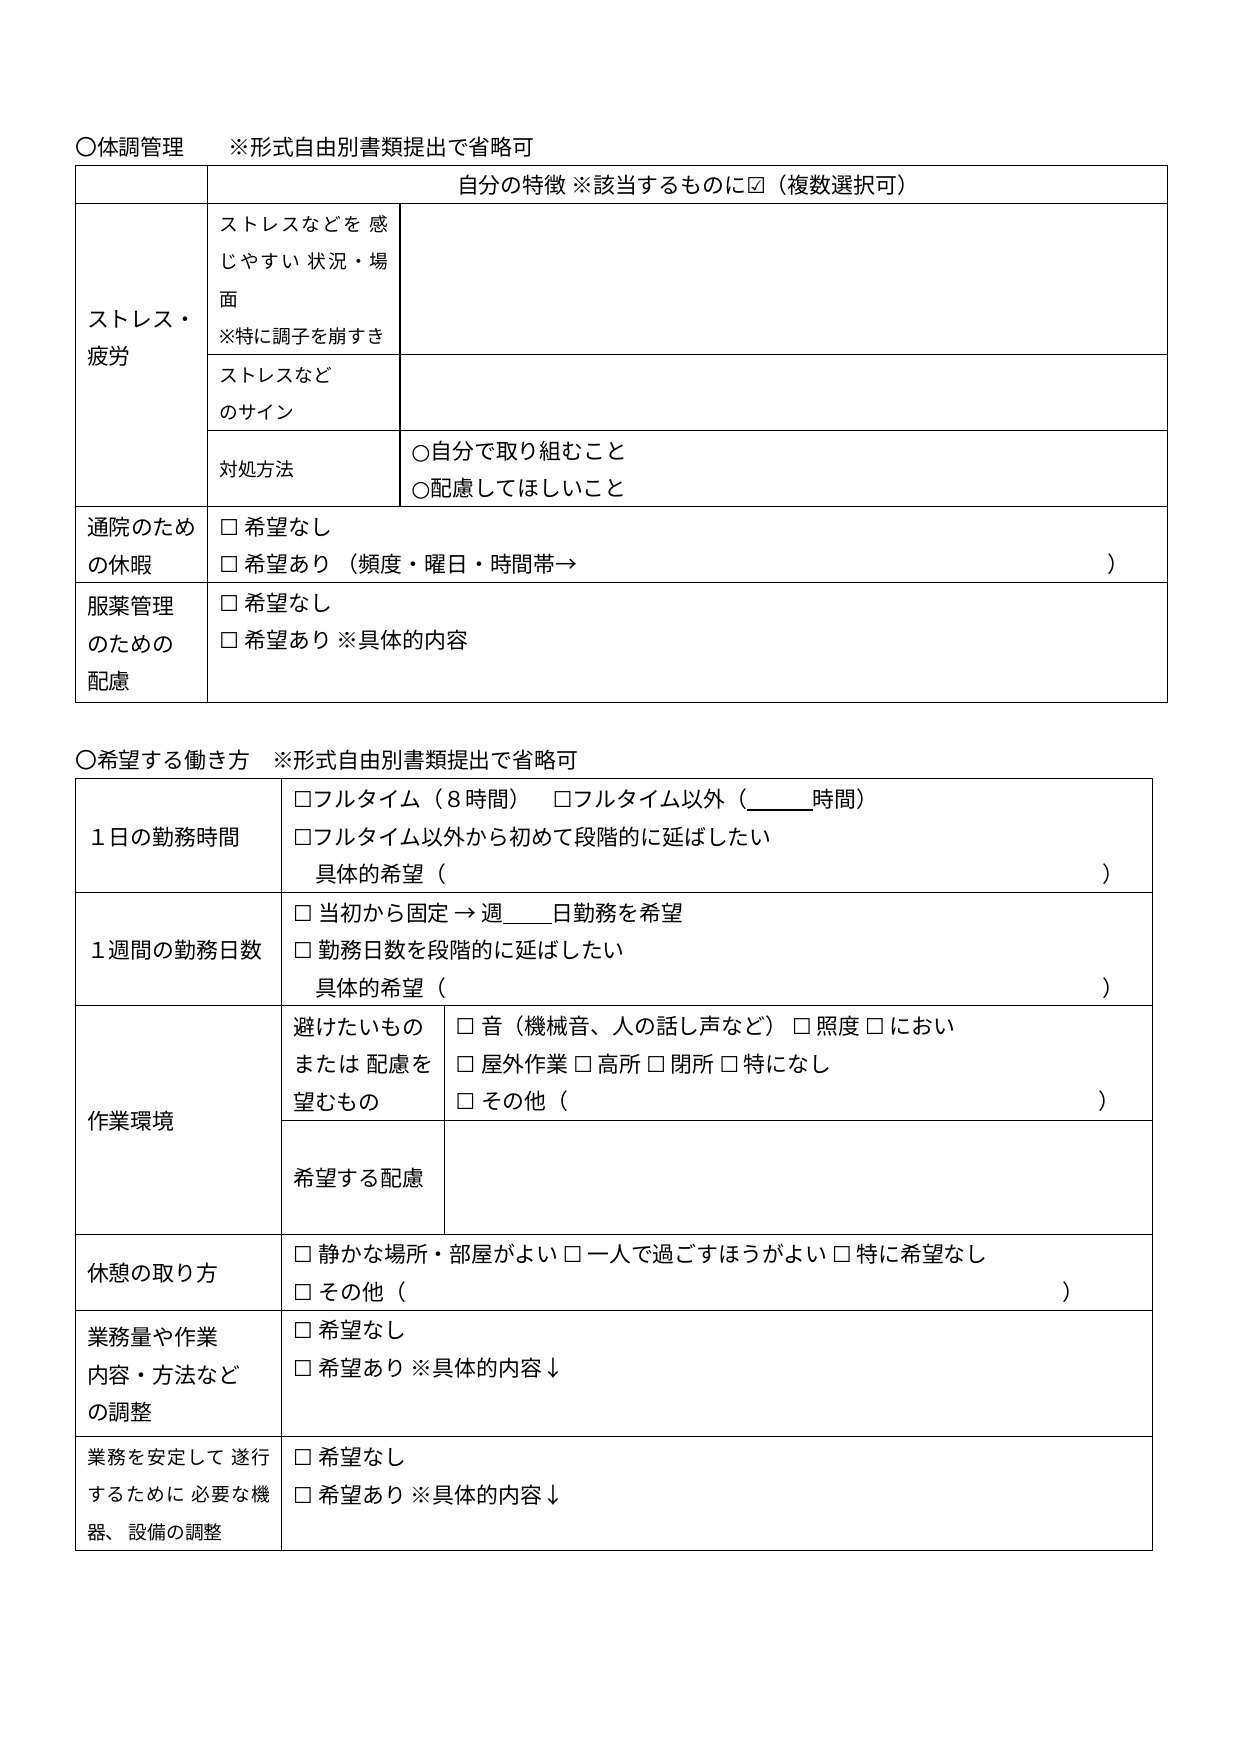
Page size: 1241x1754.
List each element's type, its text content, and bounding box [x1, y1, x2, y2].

table_cell ○自分で取り組むこと ○配慮してほしいこと [401, 431, 1167, 506]
table_cell １週間の勤務日数 [76, 893, 281, 1005]
table_cell ストレスなど のサイン [208, 355, 399, 430]
table_cell 服薬管理 のための 配慮 [76, 583, 207, 702]
table_cell 避けたいもの または 配慮を望むもの [282, 1006, 444, 1120]
table_header 自分の特徴 ※該当するものに☑（複数選択可） [208, 166, 1167, 203]
table_cell 休憩の取り方 [76, 1235, 281, 1309]
table_cell 業務を安定して 遂行するために 必要な機器、 設備の調整 [76, 1437, 281, 1550]
table_header [76, 166, 207, 203]
table_cell 対処方法 [208, 431, 399, 506]
table_cell [401, 355, 1167, 430]
table_cell [445, 1121, 1152, 1233]
table_cell ☐ 希望なし ☐ 希望あり ※具体的内容 [208, 583, 1167, 702]
table_cell ☐ 希望なし ☐ 希望あり （頻度・曜日・時間帯→ ） [208, 507, 1167, 582]
table_cell ☐ 希望なし ☐ 希望あり ※具体的内容↓ [282, 1311, 1152, 1436]
table_cell 作業環境 [76, 1006, 281, 1233]
text 〇希望する働き方 ※形式自由別書類提出で省略可 [75, 741, 1165, 778]
table_cell [401, 204, 1167, 354]
table_cell 通院のための休暇 [76, 507, 207, 582]
table_cell 希望する配慮 [282, 1121, 444, 1233]
table_cell 業務量や作業 内容・方法など の調整 [76, 1311, 281, 1436]
table_cell ストレスなどを 感じやすい 状況・場面 ※特に調子を崩すき [208, 204, 399, 354]
table_header ☐フルタイム（８時間） ☐フルタイム以外（ 時間） ☐フルタイム以外から初めて段階的に延ばしたい 具体的希望（ ） [282, 779, 1152, 892]
table_cell ☐ 音（機械音、人の話し声など） ☐ 照度 ☐ におい ☐ 屋外作業 ☐ 高所 ☐ 閉所 ☐ 特になし ☐ その他（ ） [445, 1006, 1152, 1120]
table_cell ☐ 当初から固定 → 週 日勤務を希望 ☐ 勤務日数を段階的に延ばしたい 具体的希望（ ） [282, 893, 1152, 1005]
table_cell ☐ 静かな場所・部屋がよい ☐ 一人で過ごすほうがよい ☐ 特に希望なし ☐ その他（ ） [282, 1235, 1152, 1309]
text 〇体調管理 ※形式自由別書類提出で省略可 [75, 127, 1165, 164]
table_cell ストレス・ 疲労 [76, 204, 207, 506]
table_header １日の勤務時間 [76, 779, 281, 892]
table_cell ☐ 希望なし ☐ 希望あり ※具体的内容↓ [282, 1437, 1152, 1550]
